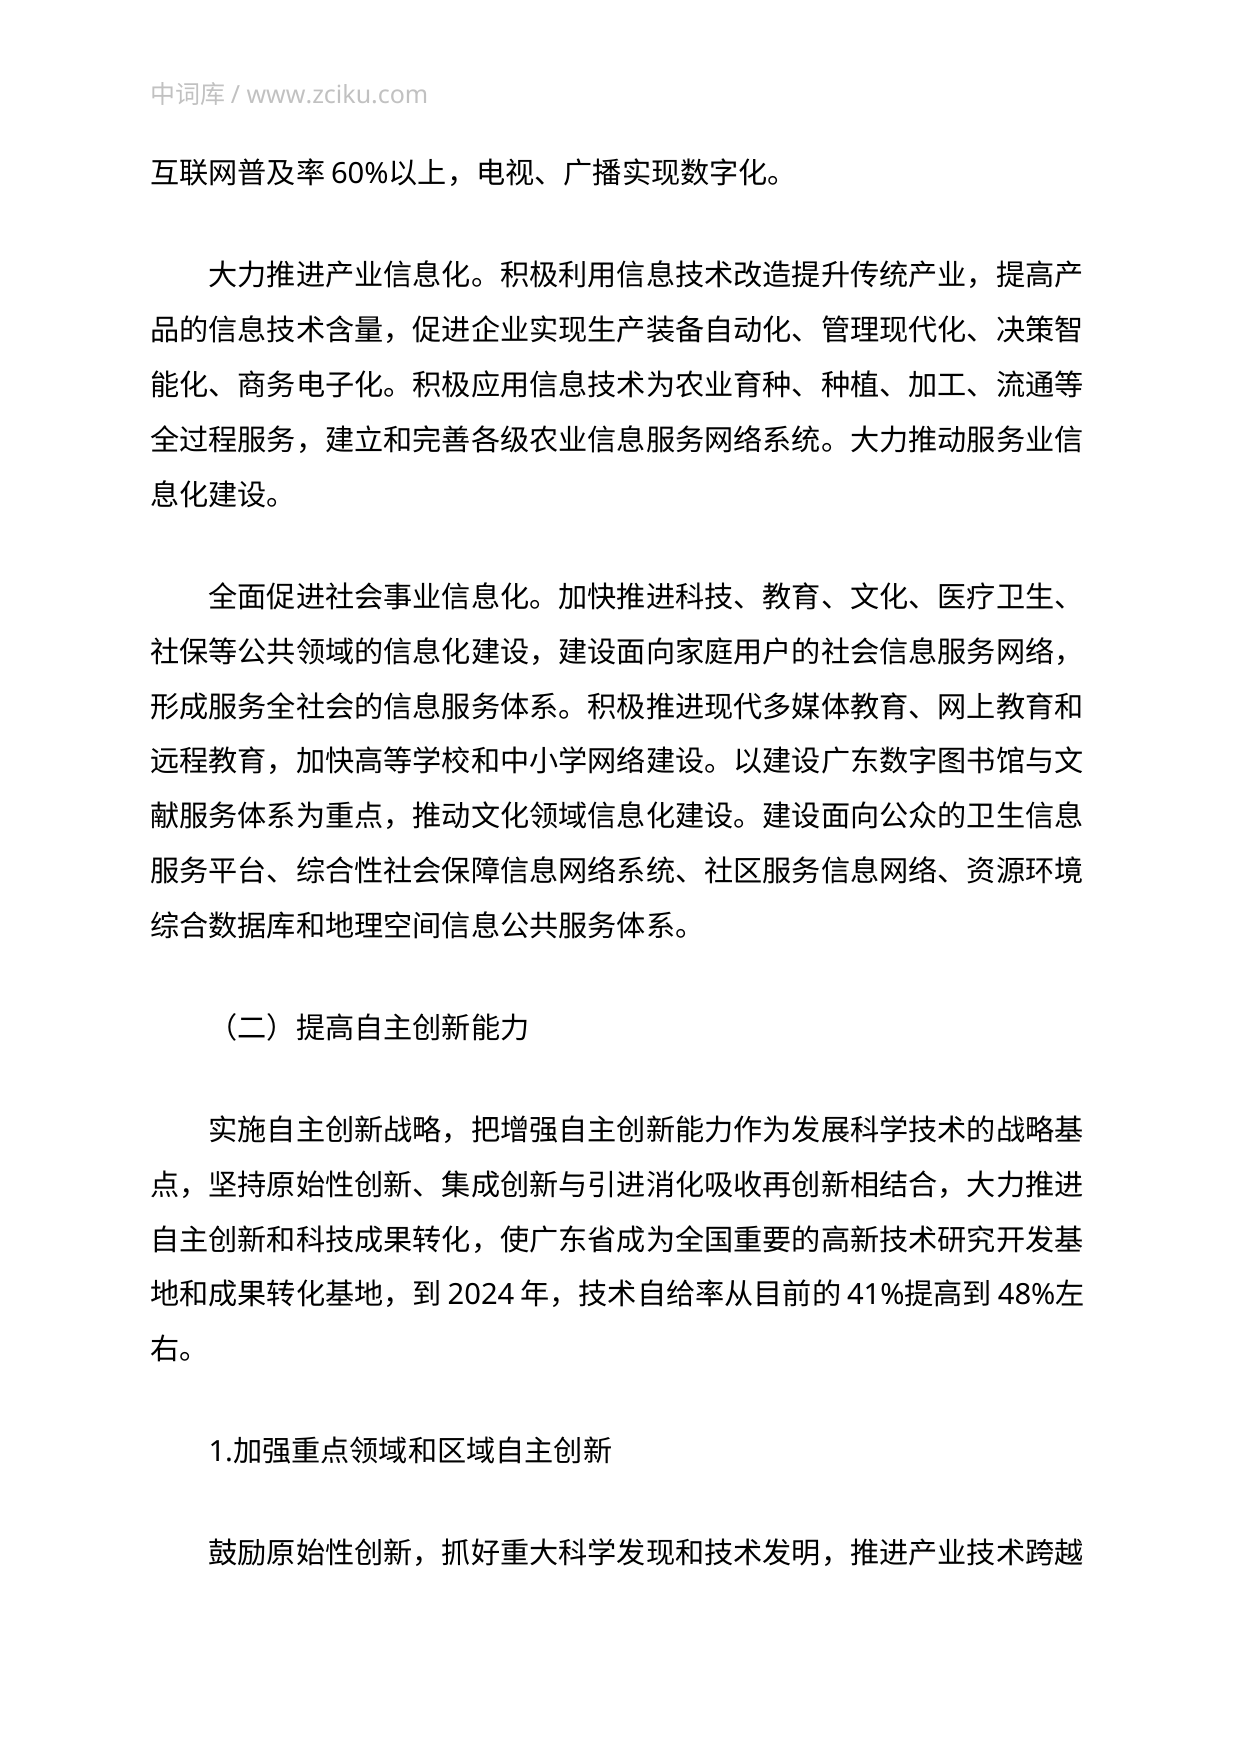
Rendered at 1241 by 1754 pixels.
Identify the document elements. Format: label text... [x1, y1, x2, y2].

text （二）提高自主创新能力 [150, 1004, 1090, 1047]
text 1.加强重点领域和区域自主创新 [150, 1428, 1090, 1470]
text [150, 1530, 1090, 1572]
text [150, 150, 1090, 192]
text 全面促进社会事业信息化。加快推进科技、教育、文化、医疗卫生、社保等公共领域的信息化建设，建设面向家庭用户的社会信息服务网络，形成服务全社会的信息服务体系。积极推进现代多媒体教育、网上教育和远程教育，加快高等学校和中小学网络建设。以建设广东数字图书馆与文献服务体系为重点，推动文化领域信息化建设。建设面向公众的卫生信息服务平台、综合性社会保障信息网络系统、社区服务信息网络、资源环境综合数据库和地理空间信息公共服务体系。 [150, 573, 1090, 945]
text 大力推进产业信息化。积极利用信息技术改造提升传统产业，提高产品的信息技术含量，促进企业实现生产装备自动化、管理现代化、决策智能化、商务电子化。积极应用信息技术为农业育种、种植、加工、流通等全过程服务，建立和完善各级农业信息服务网络系统。大力推动服务业信息化建设。 [150, 252, 1090, 514]
text 实施自主创新战略，把增强自主创新能力作为发展科学技术的战略基点，坚持原始性创新、集成创新与引进消化吸收再创新相结合，大力推进自主创新和科技成果转化，使广东省成为全国重要的高新技术研究开发基地和成果转化基地，到2024年，技术自给率从目前的41%提高到48%左右。 [150, 1106, 1090, 1368]
